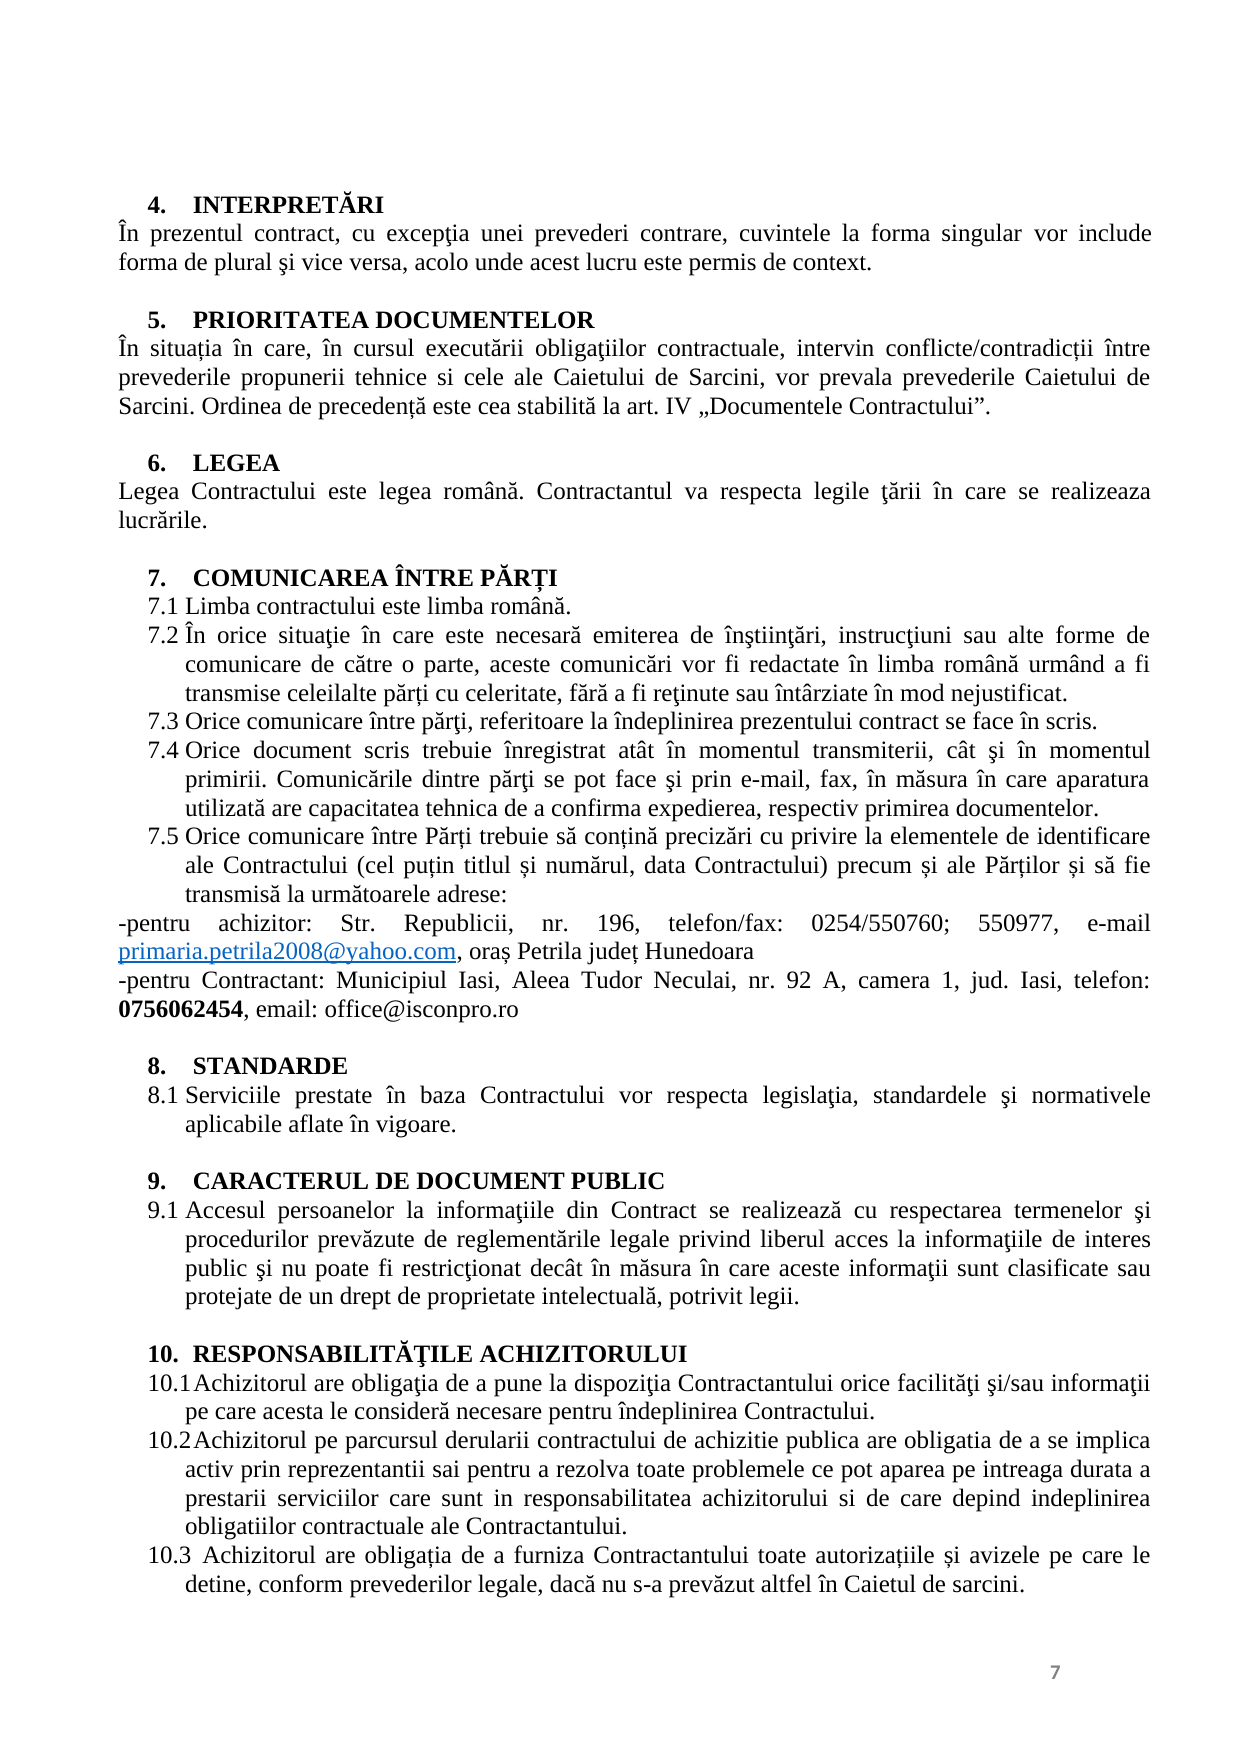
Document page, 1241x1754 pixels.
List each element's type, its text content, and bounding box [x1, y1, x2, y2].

list COMUNICAREA ÎNTRE PĂRȚI [147, 563, 1152, 591]
list Achizitorul pe parcursul derularii contractului de achizitie publica are obligatia de a se implica activ prin reprezentantii sai pentru a rezolva toate problemele ce pot aparea pe intreaga durata a prestarii serviciilor care sunt in responsabilitatea achizitorului si de care depind indeplinirea obligatiilor contractuale ale Contractantului. [147, 1425, 1152, 1540]
list Serviciile prestate în baza Contractului vor respecta legislaţia, standardele şi normativele aplicabile aflate în vigoare. [147, 1080, 1152, 1138]
list CARACTERUL DE DOCUMENT PUBLIC [147, 1166, 1152, 1195]
list Limba contractului este limba română. [147, 591, 1152, 620]
list STANDARDE [147, 1051, 1152, 1080]
list Orice document scris trebuie înregistrat atât în momentul transmiterii, cât şi în momentul primirii. Comunicările dintre părţi se pot face şi prin e-mail, fax, în măsura în care aparatura utilizată are capacitatea tehnica de a confirma expedierea, respectiv primirea documentelor. [147, 735, 1152, 821]
text -pentru achizitor: Str. Republicii, nr. 196, telefon/fax: 0254/550760; 550977, e-mail primaria.petrila2008@yahoo.com, oraș Petrila județ Hunedoara [118, 908, 1152, 965]
text În situația în care, în cursul executării obligaţiilor contractuale, intervin conflicte/contradicții între prevederile propunerii tehnice si cele ale Caietului de Sarcini, vor prevala prevederile Caietului de Sarcini. Ordinea de precedență este cea stabilită la art. IV „Documentele Contractului”. [118, 333, 1152, 420]
list INTERPRETĂRI [147, 190, 1152, 218]
list Achizitorul are obligația de a furniza Contractantului toate autorizațiile și avizele pe care le detine, conform prevederilor legale, dacă nu s-a prevăzut altfel în Caietul de sarcini. [147, 1540, 1152, 1598]
text În prezentul contract, cu excepţia unei prevederi contrare, cuvintele la forma singular vor include forma de plural şi vice versa, acolo unde acest lucru este permis de context. [118, 218, 1152, 276]
list Orice comunicare între Părți trebuie să conțină precizări cu privire la elementele de identificare ale Contractului (cel puțin titlul și numărul, data Contractului) precum și ale Părților și să fie transmisă la următoarele adrese: [147, 821, 1152, 908]
list LEGEA [147, 448, 1152, 476]
text Legea Contractului este legea română. Contractantul va respecta legile ţării în care se realizeaza lucrările. [118, 476, 1152, 534]
list Achizitorul are obligaţia de a pune la dispoziţia Contractantului orice facilităţi şi/sau informaţii pe care acesta le consideră necesare pentru îndeplinirea Contractului. [147, 1368, 1152, 1425]
list Orice comunicare între părţi, referitoare la îndeplinirea prezentului contract se face în scris. [147, 706, 1152, 735]
list PRIORITATEA DOCUMENTELOR [147, 305, 1152, 333]
list Accesul persoanelor la informaţiile din Contract se realizează cu respectarea termenelor şi procedurilor prevăzute de reglementările legale privind liberul acces la informaţiile de interes public şi nu poate fi restricţionat decât în măsura în care aceste informaţii sunt clasificate sau protejate de un drept de proprietate intelectuală, potrivit legii. [147, 1195, 1152, 1310]
list În orice situaţie în care este necesară emiterea de înştiinţări, instrucţiuni sau alte forme de comunicare de către o parte, aceste comunicări vor fi redactate în limba română urmând a fi transmise celeilalte părți cu celeritate, fără a fi reţinute sau întârziate în mod nejustificat. [147, 620, 1152, 706]
text -pentru Contractant: Municipiul Iasi, Aleea Tudor Neculai, nr. 92 A, camera 1, jud. Iasi, telefon: 0756062454, email: office@isconpro.ro [118, 965, 1152, 1023]
list RESPONSABILITĂŢILE ACHIZITORULUI [147, 1339, 1152, 1368]
